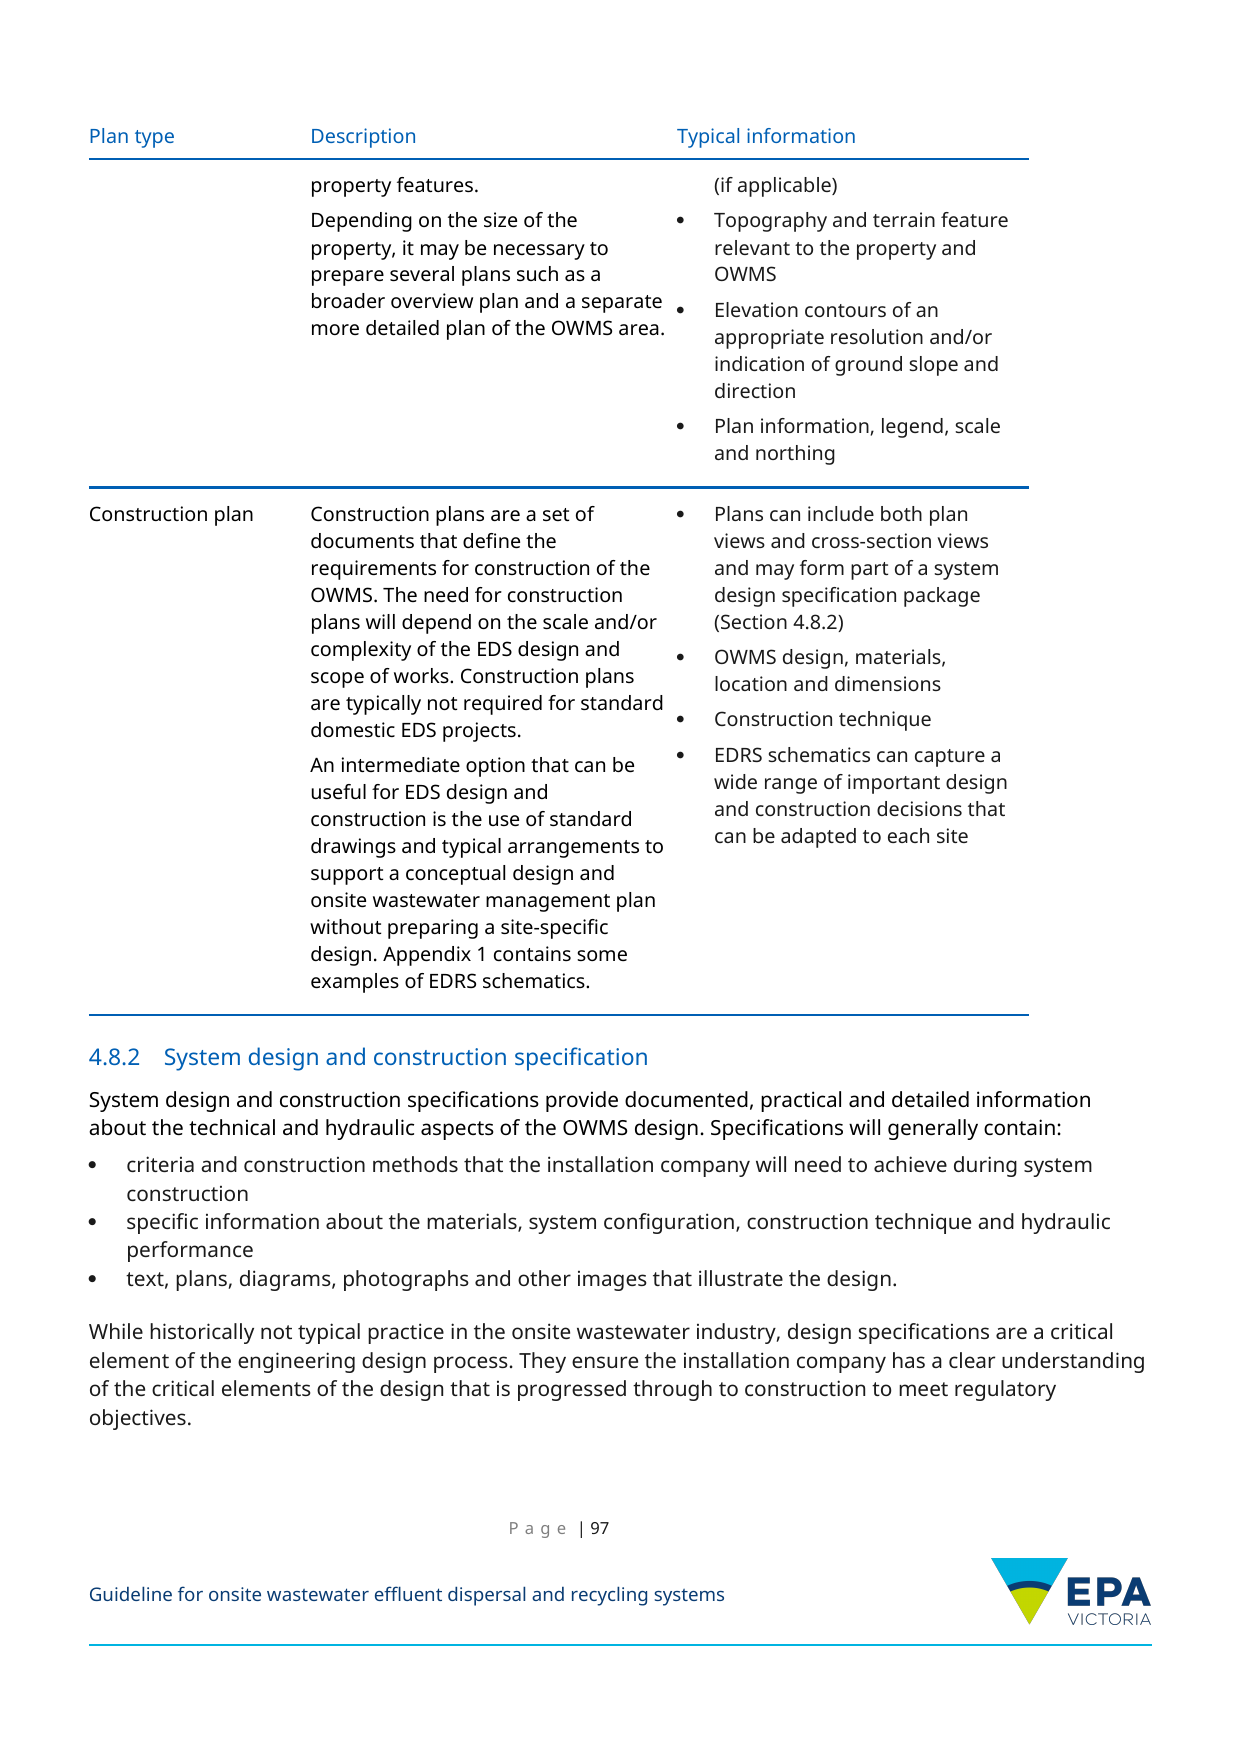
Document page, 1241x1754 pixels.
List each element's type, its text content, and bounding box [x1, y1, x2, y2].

text System design and construction specifications provide documented, practical and detailed information about the technical and hydraulic aspects of the OWMS design. Specifications will generally contain: [89, 1085, 1152, 1142]
list text, plans, diagrams, photographs and other images that illustrate the design. [89, 1264, 1152, 1292]
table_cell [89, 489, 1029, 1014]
subtitle System design and construction specification [89, 1041, 1152, 1073]
text While historically not typical practice in the onsite wastewater industry, design specifications are a critical element of the engineering design process. They ensure the installation company has a clear understanding of the critical elements of the design that is progressed through to construction to meet regulatory objectives. [89, 1317, 1152, 1431]
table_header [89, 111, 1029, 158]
list specific information about the materials, system configuration, construction technique and hydraulic performance [89, 1207, 1152, 1264]
picture [991, 1558, 1151, 1625]
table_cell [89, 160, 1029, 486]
list criteria and construction methods that the installation company will need to achieve during system construction [89, 1150, 1152, 1207]
